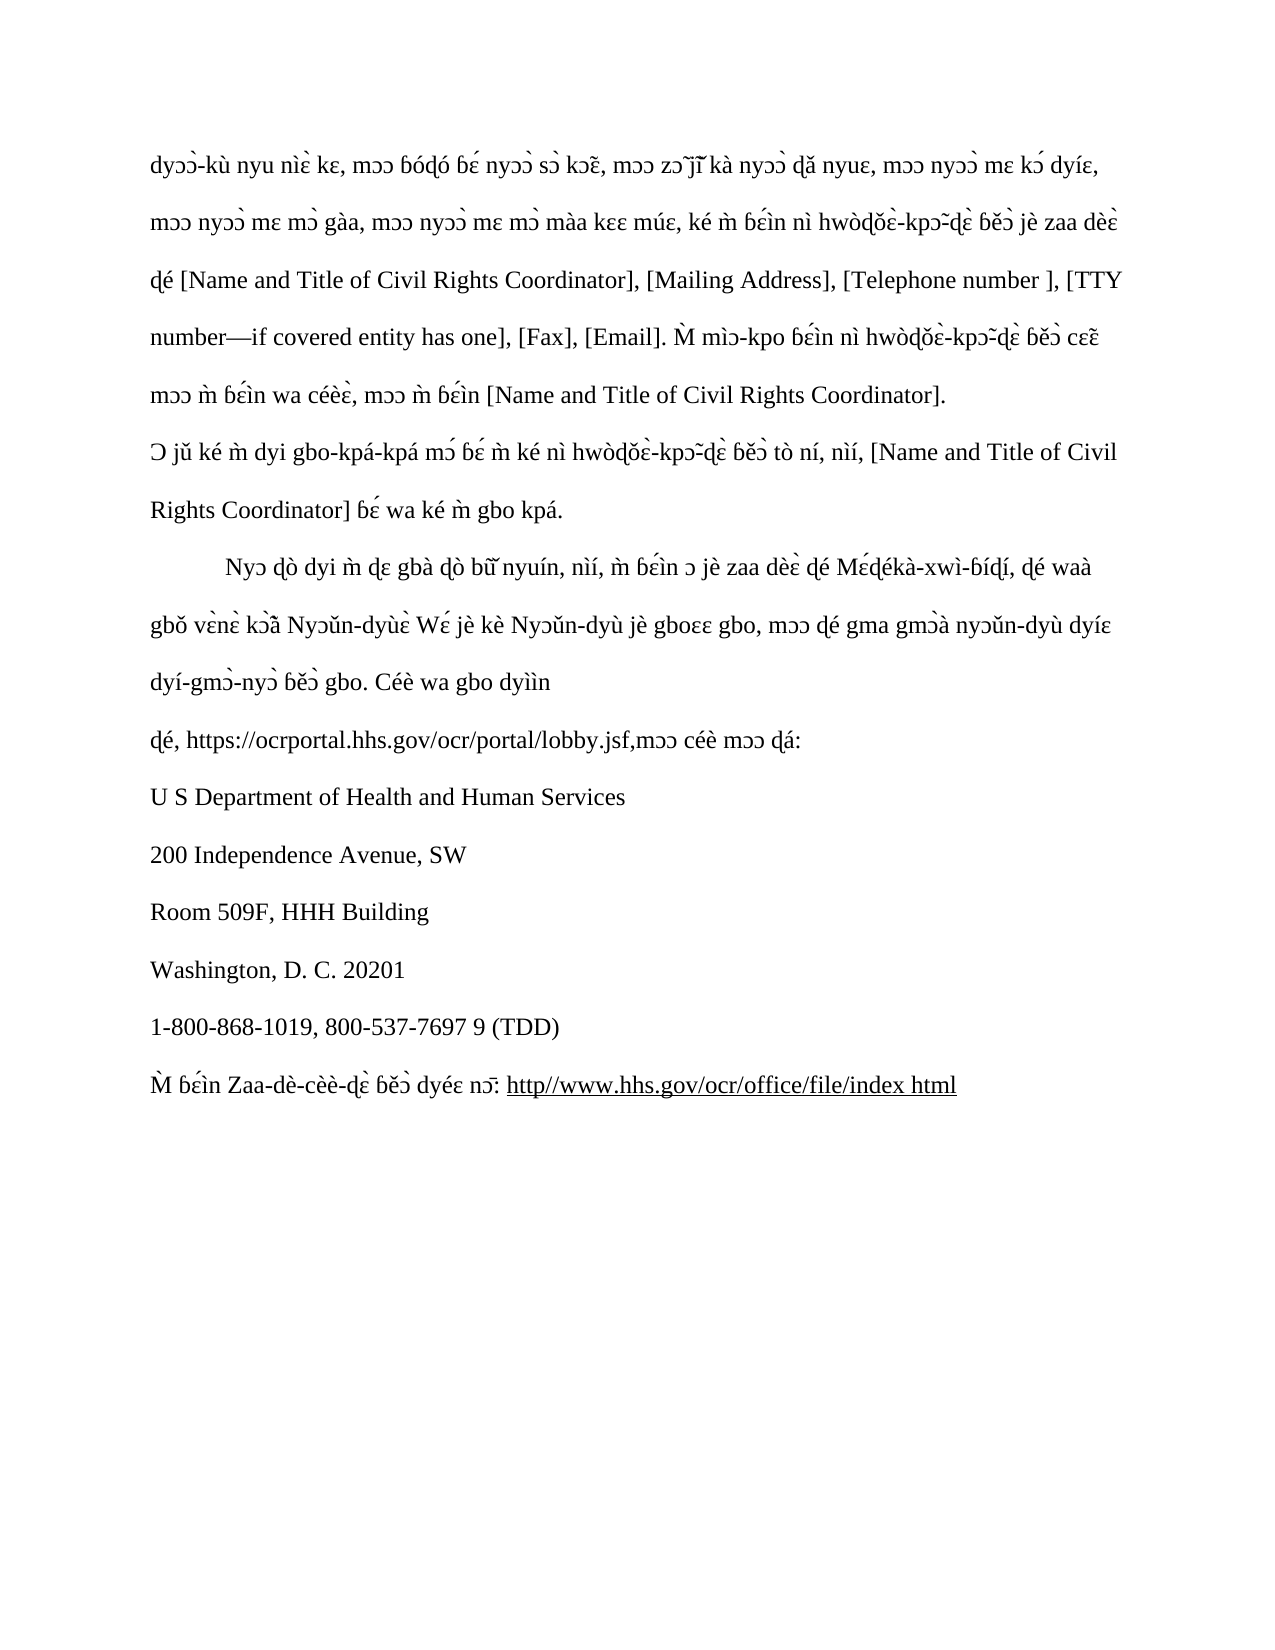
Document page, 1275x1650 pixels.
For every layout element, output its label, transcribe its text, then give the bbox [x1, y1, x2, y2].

text M̀ ɓɛ́ìn Zaa-dè-cèè-ɖɛ̀ ɓěɔ̀ dyéɛ nɔ̄: http//www.hhs.gov/ocr/office/file/index html [150, 1070, 1125, 1099]
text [150, 150, 1125, 409]
text Room 509F, HHH Building [150, 897, 1125, 926]
text ɖé, https://ocrportal.hhs.gov/ocr/portal/lobby.jsf,mɔɔ céè mɔɔ ɖá: [150, 725, 1125, 754]
text Nyɔ ɖò dyi m̀ ɖɛ gbà ɖò bũ̌ nyuín, nìí, m̀ ɓɛ́ìn ɔ jè zaa dèɛ̀ ɖé Mɛ́ɖékà-xwì-ɓíɖí, ɖé waà gbǒ vɛ̀nɛ̀ kɔ̃̀à Nyɔǔn-dyùɛ̀ Wɛ́ jè kè Nyɔǔn-dyù jè gboɛɛ gbo, mɔɔ ɖé gma gmɔ̀à nyɔǔn-dyù dyíɛ dyí-gmɔ̀-nyɔ̀ ɓěɔ̀ gbo. Céè wa gbo dyììn [150, 552, 1125, 696]
text Ɔ jǔ ké m̀ dyi gbo-kpá-kpá mɔ́ ɓɛ́ m̀ ké nì hwòɖǒɛ̀-kpɔ̃-ɖɛ̀ ɓěɔ̀ tò ní, nìí, [Name and Title of Civil Rights Coordinator] ɓɛ́ wa ké m̀ gbo kpá. [150, 437, 1125, 524]
text 1-800-868-1019, 800-537-7697 9 (TDD) [150, 1012, 1125, 1041]
text U S Department of Health and Human Services [150, 782, 1125, 811]
text Washington, D. C. 20201 [150, 955, 1125, 984]
text 200 Independence Avenue, SW [150, 840, 1125, 869]
